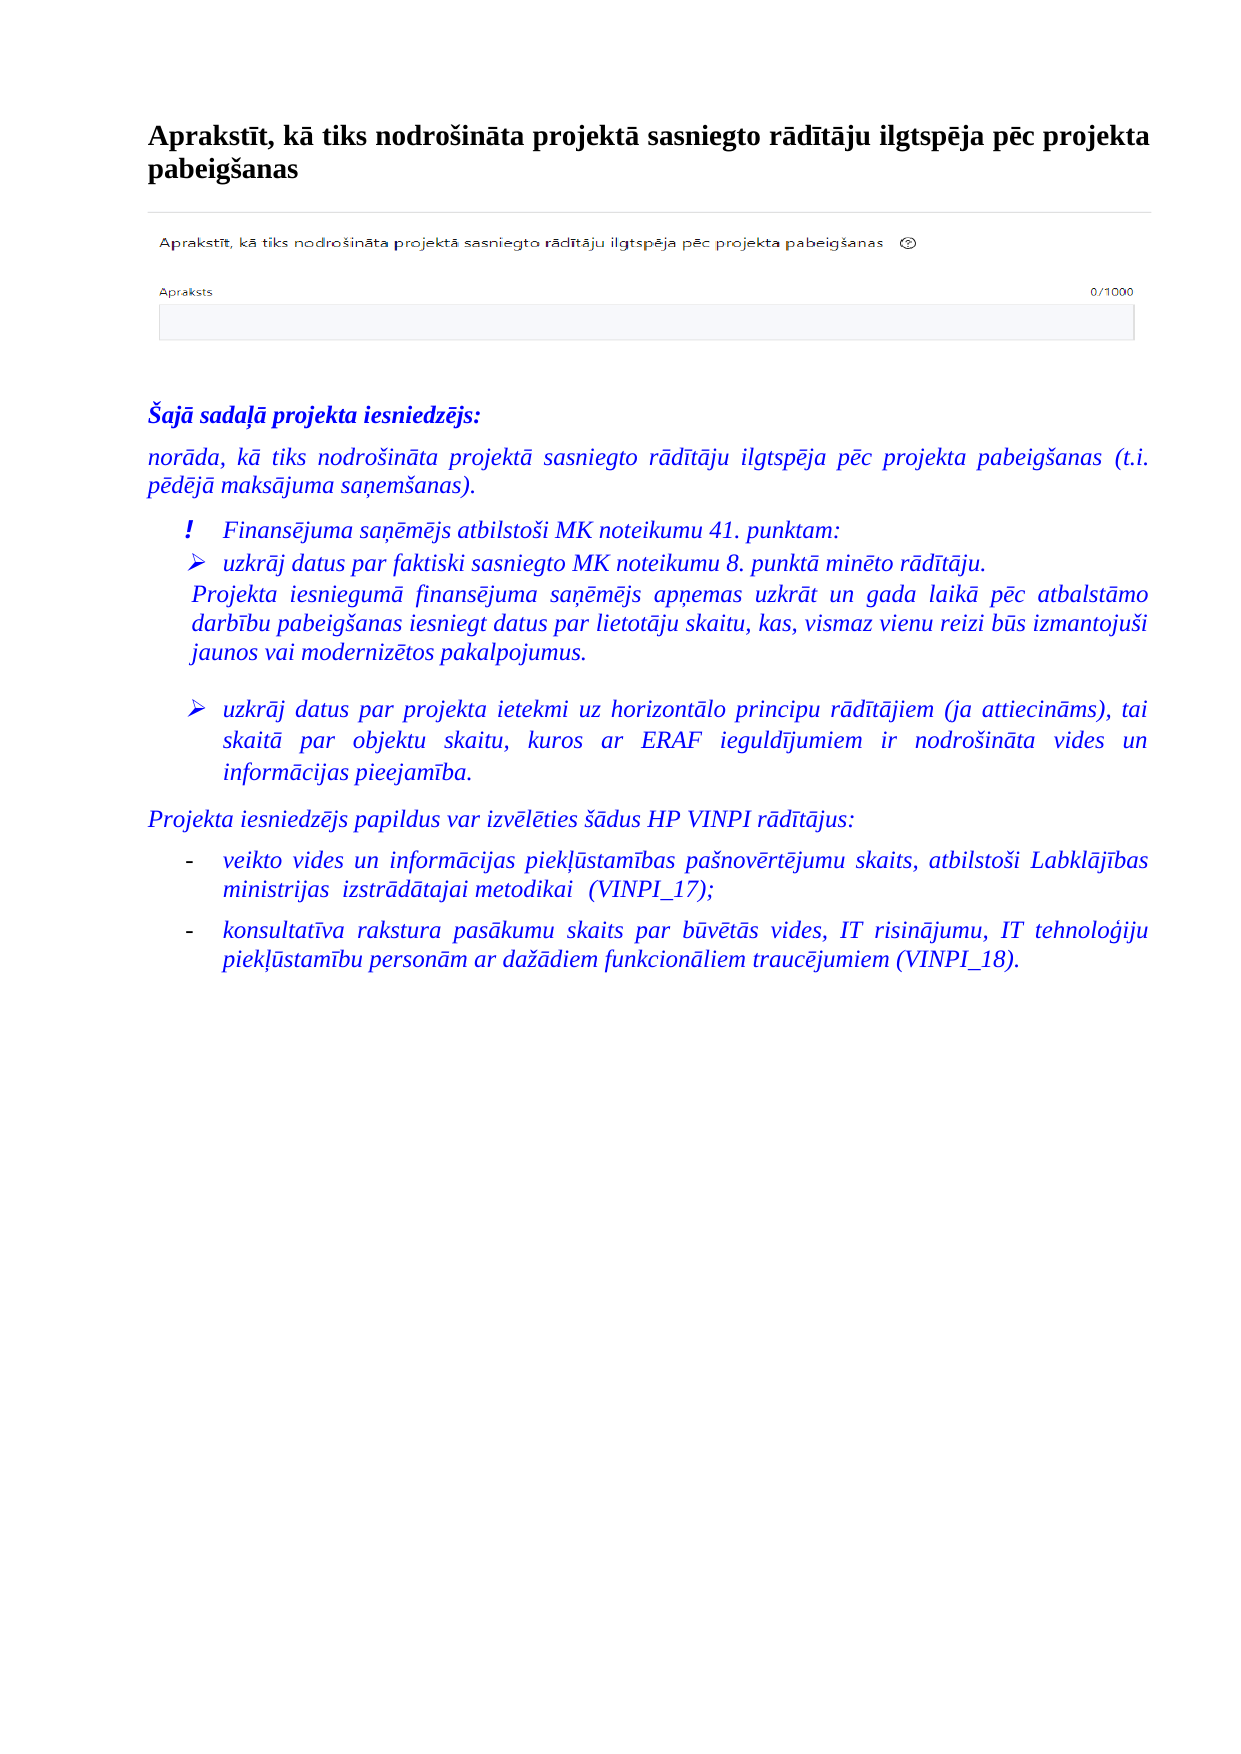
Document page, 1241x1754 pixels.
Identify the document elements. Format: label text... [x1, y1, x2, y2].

list uzkrāj datus par projekta ietekmi uz horizontālo principu rādītājiem (ja attiecināms), tai skaitā par objektu skaitu, kuros ar ERAF ieguldījumiem ir nodrošināta vides un informācijas pieejamība. [185, 694, 1152, 785]
text Aprakstīt, kā tiks nodrošināta projektā sasniegto rādītāju ilgtspēja pēc projekta pabeigšanas [148, 118, 1152, 185]
list Projekta iesniegumā finansējuma saņēmējs apņemas uzkrāt un gada laikā pēc atbalstāmo darbību pabeigšanas iesniegt datus par lietotāju skaitu, kas, vismaz vienu reizi būs izmantojuši jaunos vai modernizētos pakalpojumus. [191, 579, 1152, 666]
list uzkrāj datus par faktiski sasniegto MK noteikumu 8. punktā minēto rādītāju. [185, 548, 1152, 577]
list Finansējuma saņēmējs atbilstoši MK noteikumu 41. punktam: [185, 512, 1152, 546]
picture [147, 211, 1152, 362]
text Projekta iesniedzējs papildus var izvēlēties šādus HP VINPI rādītājus: [148, 804, 1152, 833]
list konsultatīva rakstura pasākumu skaits par būvētās vides, IT risinājumu, IT tehnoloģiju piekļūstamību personām ar dažādiem funkcionāliem traucējumiem (VINPI_18). [185, 916, 1152, 973]
text norāda, kā tiks nodrošināta projektā sasniegto rādītāju ilgtspēja pēc projekta pabeigšanas (t.i. pēdējā maksājuma saņemšanas). [476, 442, 1152, 499]
text Šajā sadaļā projekta iesniedzējs: [148, 400, 1152, 429]
list veikto vides un informācijas piekļūstamības pašnovērtējumu skaits, atbilstoši Labklājības ministrijas izstrādātajai metodikai (VINPI_17); [185, 846, 1152, 903]
